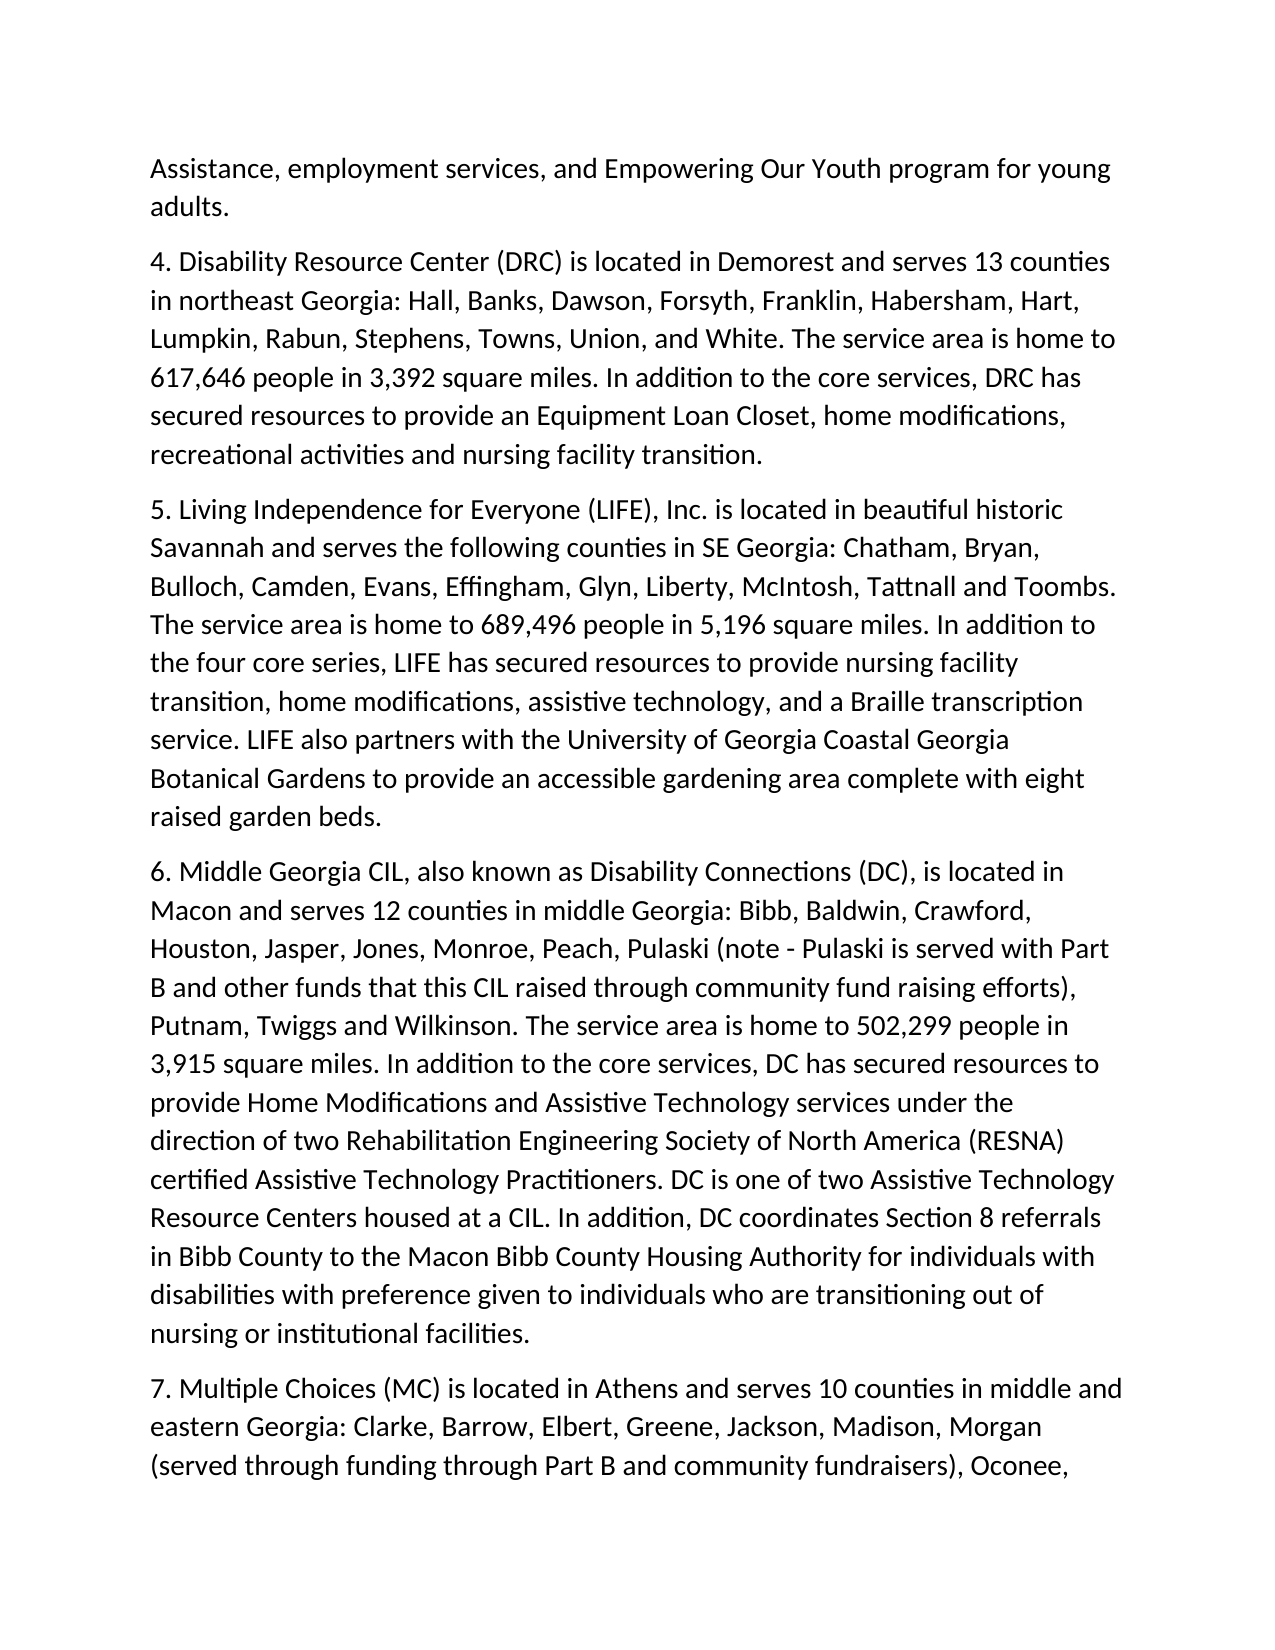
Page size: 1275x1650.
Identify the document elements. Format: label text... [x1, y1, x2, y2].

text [150, 1370, 1125, 1482]
text 5. Living Independence for Everyone (LIFE), Inc. is located in beautiful historic Savannah and serves the following counties in SE Georgia: Chatham, Bryan, Bulloch, Camden, Evans, Effingham, Glyn, Liberty, McIntosh, Tattnall and Toombs. The service area is home to 689,496 people in 5,196 square miles. In addition to the four core series, LIFE has secured resources to provide nursing facility transition, home modifications, assistive technology, and a Braille transcription service. LIFE also partners with the University of Georgia Coastal Georgia Botanical Gardens to provide an accessible gardening area complete with eight raised garden beds. [150, 491, 1125, 834]
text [150, 150, 1125, 224]
text 6. Middle Georgia CIL, also known as Disability Connections (DC), is located in Macon and serves 12 counties in middle Georgia: Bibb, Baldwin, Crawford, Houston, Jasper, Jones, Monroe, Peach, Pulaski (note - Pulaski is served with Part B and other funds that this CIL raised through community fund raising efforts), Putnam, Twiggs and Wilkinson. The service area is home to 502,299 people in 3,915 square miles. In addition to the core services, DC has secured resources to provide Home Modifications and Assistive Technology services under the direction of two Rehabilitation Engineering Society of North America (RESNA) certified Assistive Technology Practitioners. DC is one of two Assistive Technology Resource Centers housed at a CIL. In addition, DC coordinates Section 8 referrals in Bibb County to the Macon Bibb County Housing Authority for individuals with disabilities with preference given to individuals who are transitioning out of nursing or institutional facilities. [150, 853, 1125, 1350]
text 4. Disability Resource Center (DRC) is located in Demorest and serves 13 counties in northeast Georgia: Hall, Banks, Dawson, Forsyth, Franklin, Habersham, Hart, Lumpkin, Rabun, Stephens, Towns, Union, and White. The service area is home to 617,646 people in 3,392 square miles. In addition to the core services, DRC has secured resources to provide an Equipment Loan Closet, home modifications, recreational activities and nursing facility transition. [150, 243, 1125, 471]
